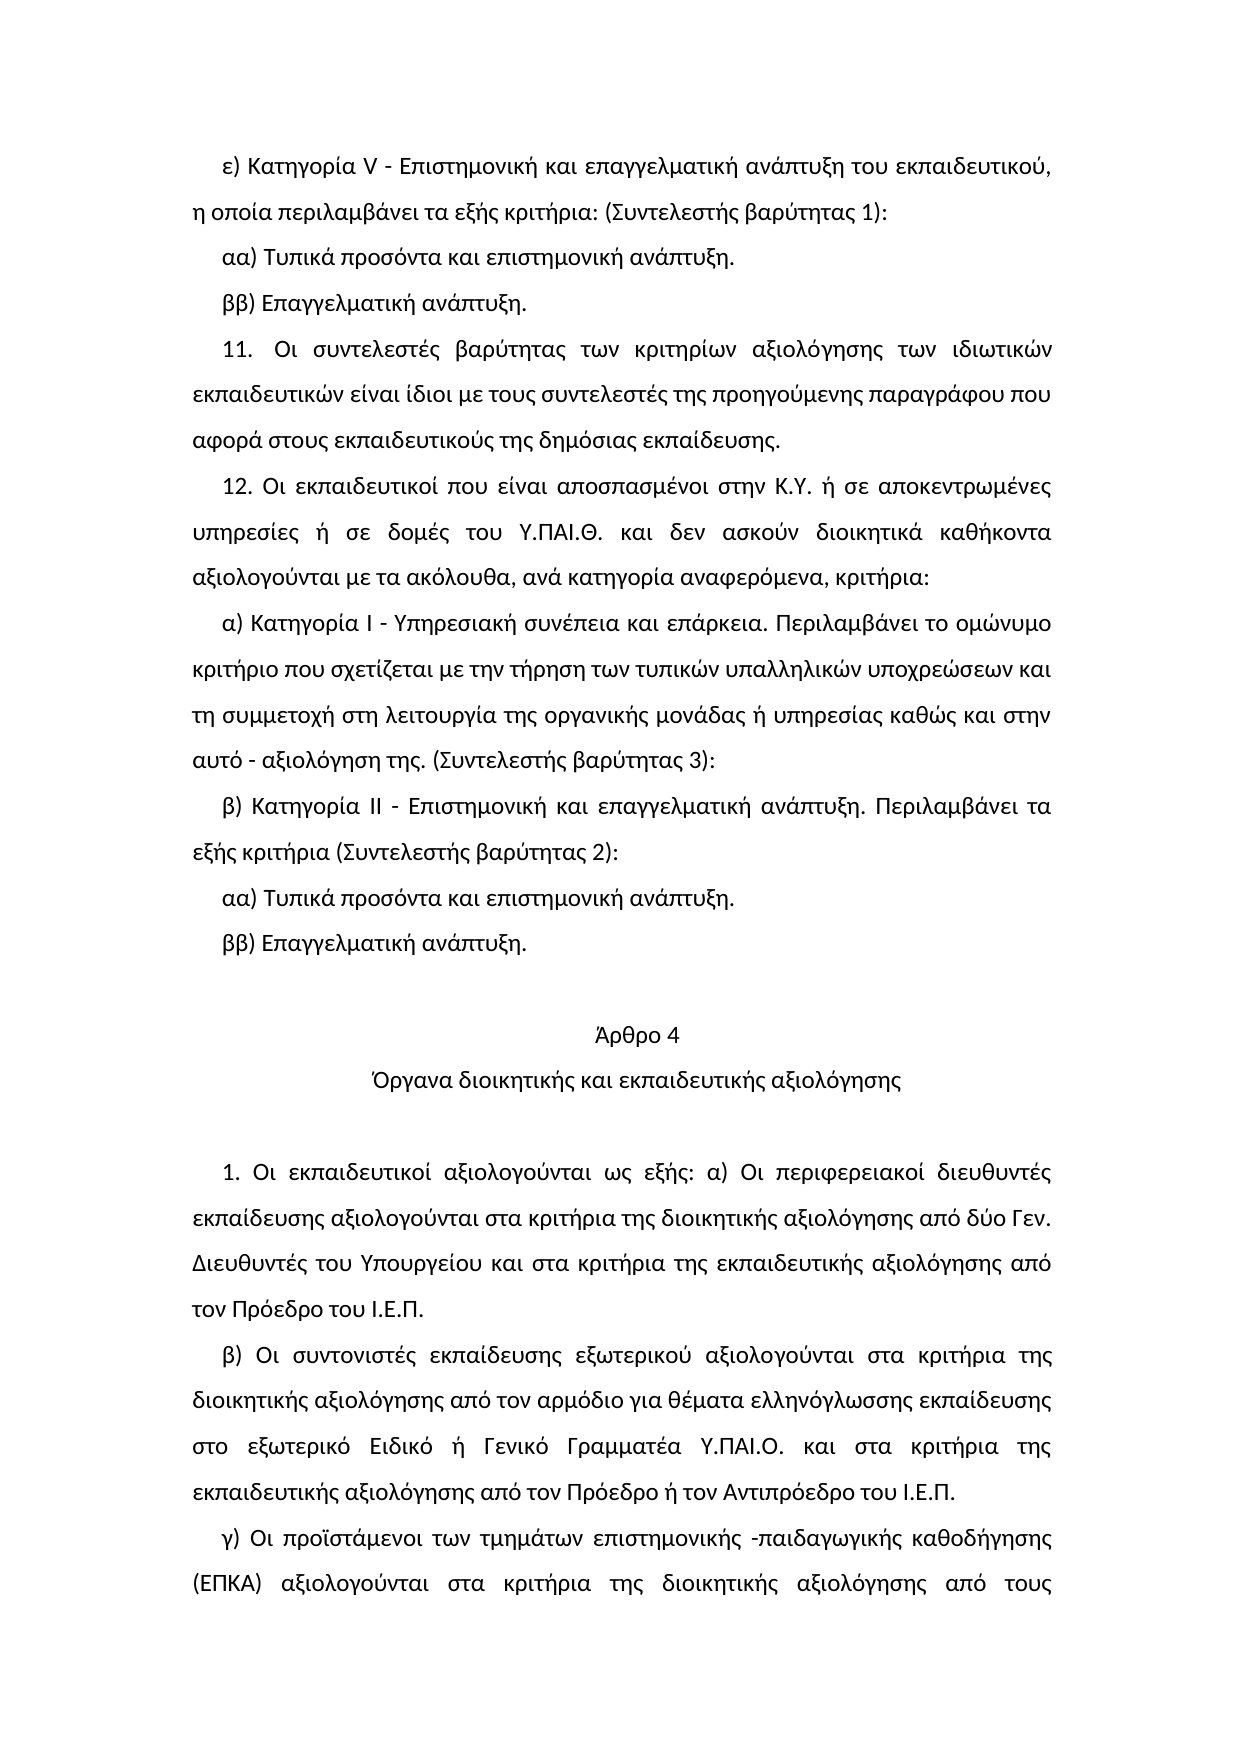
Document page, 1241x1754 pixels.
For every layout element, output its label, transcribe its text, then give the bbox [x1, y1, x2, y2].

text 11. Οι συντελεστές βαρύτητας των κριτηρίων αξιολόγησης των ιδιωτικών εκπαιδευτικών είναι ίδιοι με τους συντελεστές της προηγούμενης παραγράφου που αφορά στους εκπαιδευτικούς της δημόσιας εκπαίδευσης. [192, 333, 1053, 455]
text αα) Τυπικά προσόντα και επιστημονική ανάπτυξη. [192, 241, 1053, 272]
text ββ) Επαγγελματική ανάπτυξη. [192, 927, 1053, 958]
text Άρθρο 4 [192, 1019, 1053, 1049]
text Όργανα διοικητικής και εκπαιδευτικής αξιολόγησης [192, 1064, 1053, 1095]
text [192, 1522, 1053, 1598]
text αα) Τυπικά προσόντα και επιστημονική ανάπτυξη. [192, 882, 1053, 912]
text α) Κατηγορία Ι - Υπηρεσιακή συνέπεια και επάρκεια. Περιλαμβάνει το ομώνυμο κριτήριο που σχετίζεται με την τήρηση των τυπικών υπαλληλικών υποχρεώσεων και τη συμμετοχή στη λειτουργία της οργανικής μονάδας ή υπηρεσίας καθώς και στην αυτό - αξιολόγηση της. (Συντελεστής βαρύτητας 3): [192, 607, 1053, 775]
text ββ) Επαγγελματική ανάπτυξη. [192, 287, 1053, 318]
text 1. Οι εκπαιδευτικοί αξιολογούνται ως εξής: α) Οι περιφερειακοί διευθυντές εκπαίδευσης αξιολογούνται στα κριτήρια της διοικητικής αξιολόγησης από δύο Γεν. Διευθυντές του Υπουργείου και στα κριτήρια της εκπαιδευτικής αξιολόγησης από τον Πρόεδρο του Ι.Ε.Π. [192, 1156, 1053, 1324]
text 12. Οι εκπαιδευτικοί που είναι αποσπασμένοι στην Κ.Υ. ή σε αποκεντρωμένες υπηρεσίες ή σε δομές του Υ.ΠΑΙ.Θ. και δεν ασκούν διοικητικά καθήκοντα αξιολογούνται με τα ακόλουθα, ανά κατηγορία αναφερόμενα, κριτήρια: [192, 470, 1053, 592]
text β) Κατηγορία II - Επιστημονική και επαγγελματική ανάπτυξη. Περιλαμβάνει τα εξής κριτήρια (Συντελεστής βαρύτητας 2): [192, 790, 1053, 866]
text ε) Κατηγορία V - Επιστημονική και επαγγελματική ανάπτυξη του εκπαιδευτικού, η οποία περιλαμβάνει τα εξής κριτήρια: (Συντελεστής βαρύτητας 1): [192, 150, 1053, 226]
text β) Οι συντονιστές εκπαίδευσης εξωτερικού αξιολογούνται στα κριτήρια της διοικητικής αξιολόγησης από τον αρμόδιο για θέματα ελληνόγλωσσης εκπαίδευσης στο εξωτερικό Ειδικό ή Γενικό Γραμματέα Υ.ΠΑΙ.Ο. και στα κριτήρια της εκπαιδευτικής αξιολόγησης από τον Πρόεδρο ή τον Αντιπρόεδρο του Ι.Ε.Π. [192, 1339, 1053, 1507]
